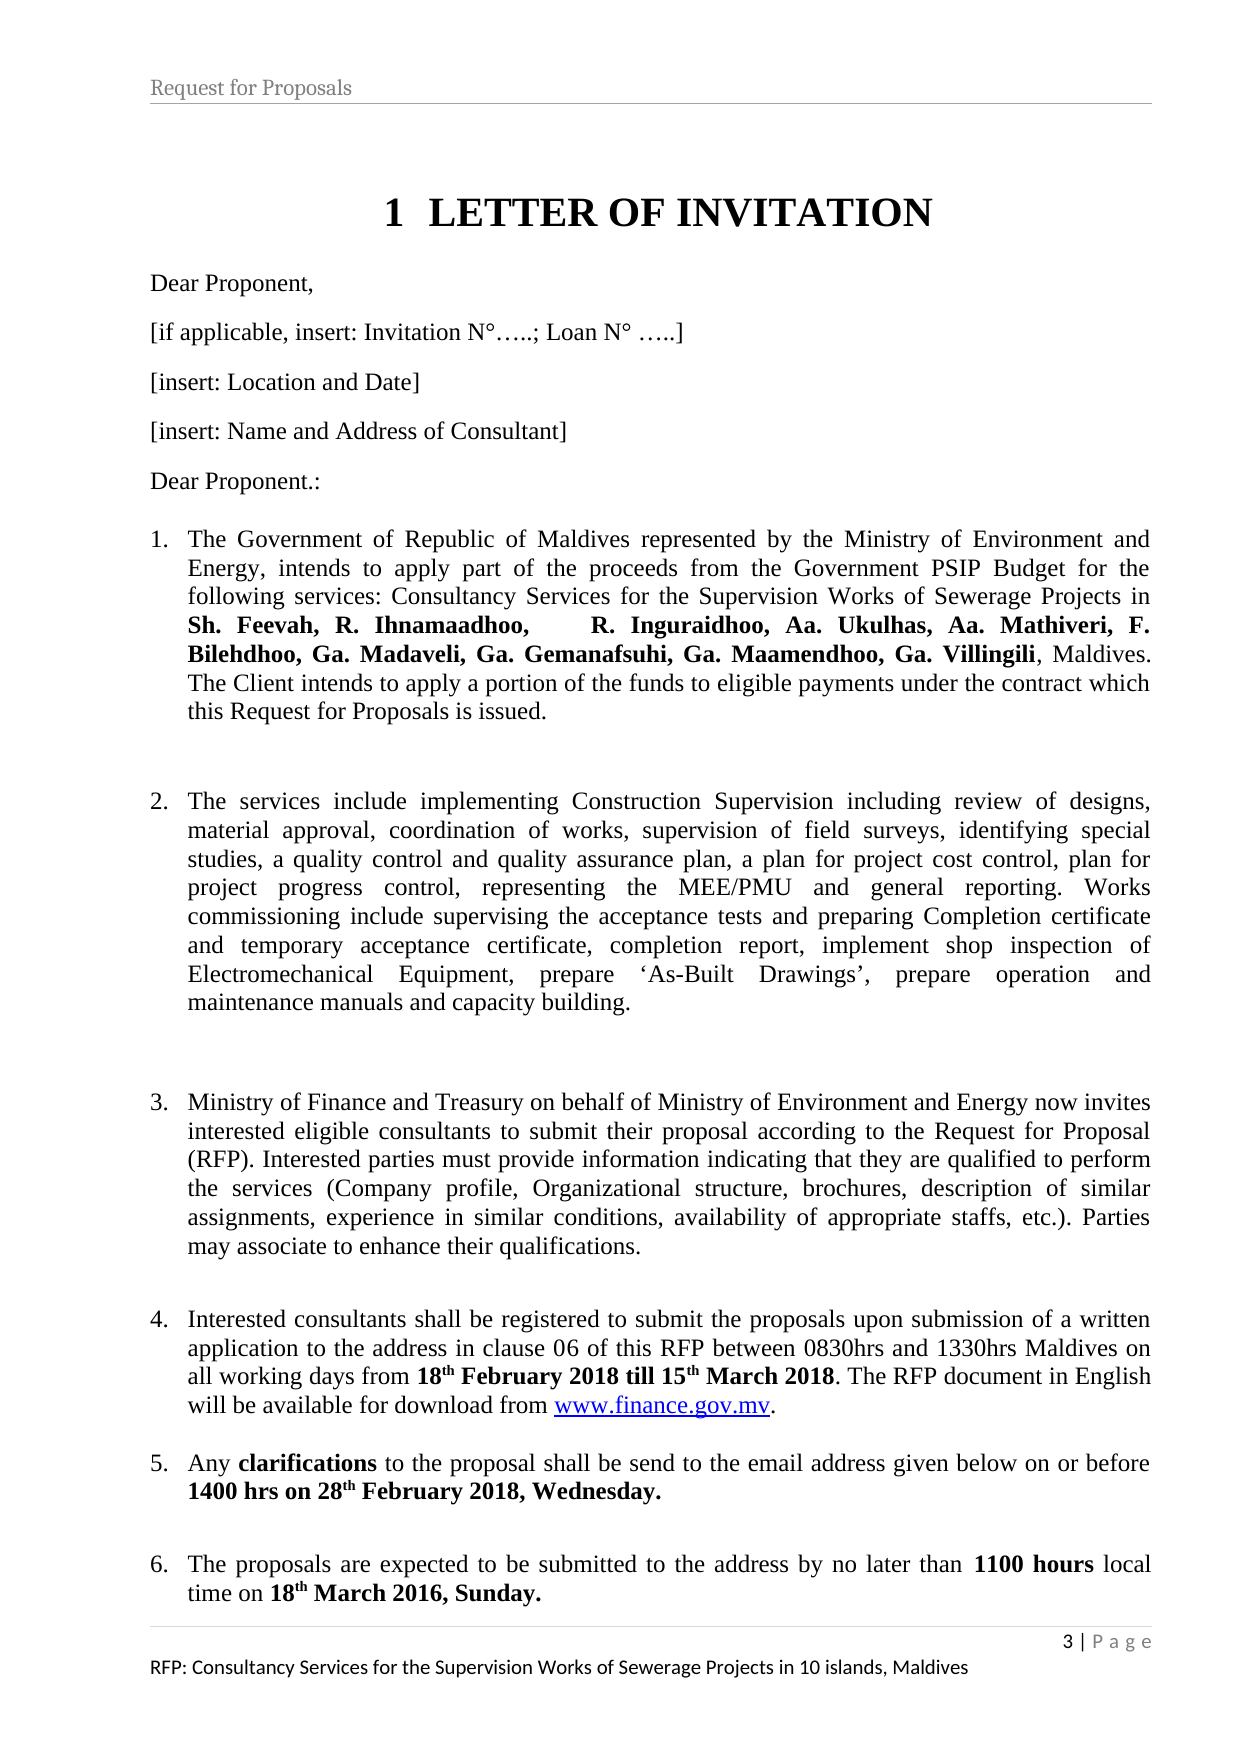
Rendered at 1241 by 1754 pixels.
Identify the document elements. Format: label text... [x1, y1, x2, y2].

list The proposals are expected to be submitted to the address by no later than 1100 hours local time on 18th March 2016, Sunday. [150, 1549, 1152, 1607]
text Dear Proponent, [150, 268, 1152, 296]
list Ministry of Finance and Treasury on behalf of Ministry of Environment and Energy now invites interested eligible consultants to submit their proposal according to the Request for Proposal (RFP). Interested parties must provide information indicating that they are qualified to perform the services (Company profile, Organizational structure, brochures, description of similar assignments, experience in similar conditions, availability of appropriate staffs, etc.). Parties may associate to enhance their qualifications. [150, 1087, 1152, 1259]
list The services include implementing Construction Supervision including review of designs, material approval, coordination of works, supervision of field surveys, identifying special studies, a quality control and quality assurance plan, a plan for project cost control, plan for project progress control, representing the MEE/PMU and general reporting. Works commissioning include supervising the acceptance tests and preparing Completion certificate and temporary acceptance certificate, completion report, implement shop inspection of Electromechanical Equipment, prepare ‘As-Built Drawings’, prepare operation and maintenance manuals and capacity building. [150, 786, 1152, 1016]
subtitle LETTER OF INVITATION [165, 187, 1152, 235]
text [insert: Name and Address of Consultant] [150, 416, 1152, 445]
text Dear Proponent.: [135, 466, 1152, 495]
text [if applicable, insert: Invitation N°…..; Loan N° …..] [150, 317, 1152, 346]
text [insert: Location and Date] [150, 367, 1152, 396]
list Interested consultants shall be registered to submit the proposals upon submission of a written application to the address in clause 06 of this RFP between 0830hrs and 1330hrs Maldives on all working days from 18th February 2018 till 15th March 2018. The RFP document in English will be available for download from www.finance.gov.mv. [150, 1304, 1152, 1419]
list Any clarifications to the proposal shall be send to the email address given below on or before 1400 hrs on 28th February 2018, Wednesday. [150, 1448, 1152, 1505]
list The Government of Republic of Maldives represented by the Ministry of Environment and Energy, intends to apply part of the proceeds from the Government PSIP Budget for the following services: Consultancy Services for the Supervision Works of Sewerage Projects in Sh. Feevah, R. Ihnamaadhoo, R. Inguraidhoo, Aa. Ukulhas, Aa. Mathiveri, F. Bilehdhoo, Ga. Madaveli, Ga. Gemanafsuhi, Ga. Maamendhoo, Ga. Villingili, Maldives. The Client intends to apply a portion of the funds to eligible payments under the contract which this Request for Proposals is issued. [150, 524, 1152, 725]
